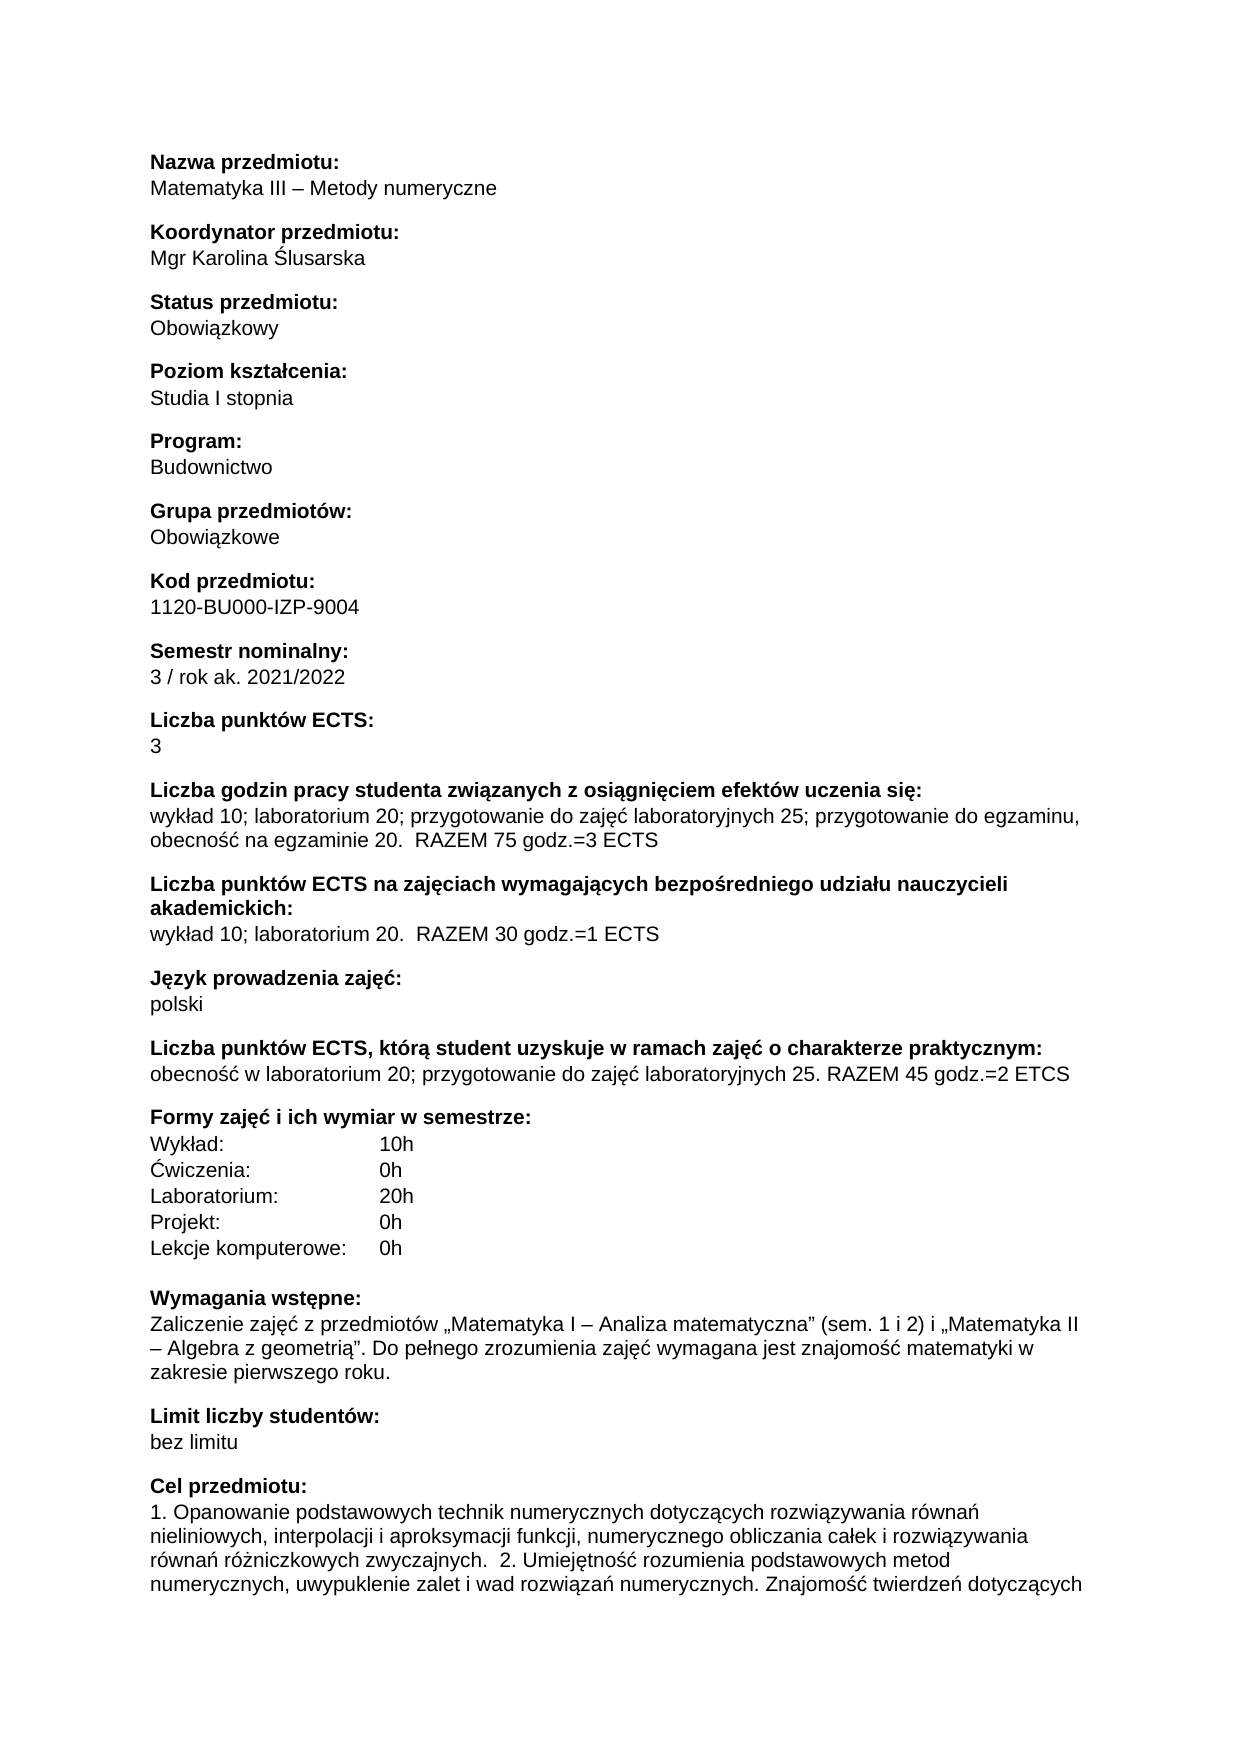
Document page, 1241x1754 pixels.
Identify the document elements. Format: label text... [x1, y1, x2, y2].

text Cel przedmiotu: [150, 1473, 1090, 1497]
text Liczba punktów ECTS: [150, 708, 1090, 732]
table_header 10h [369, 1132, 597, 1156]
text Nazwa przedmiotu: [150, 150, 1090, 174]
table_cell 0h [369, 1234, 597, 1260]
text 3 [150, 734, 1090, 758]
table_header Wykład: [140, 1132, 367, 1156]
text Kod przedmiotu: [150, 569, 1090, 593]
table_cell Ćwiczenia: [140, 1158, 367, 1182]
text Semestr nominalny: [150, 638, 1090, 662]
text Język prowadzenia zajęć: [150, 966, 1090, 989]
text Liczba punktów ECTS, którą student uzyskuje w ramach zajęć o charakterze praktycznym: [150, 1035, 1090, 1059]
text Liczba godzin pracy studenta związanych z osiągnięciem efektów uczenia się: [150, 778, 1090, 802]
text Wymagania wstępne: [150, 1286, 1090, 1310]
text Poziom kształcenia: [150, 359, 1090, 383]
text 1120-BU000-IZP-9004 [150, 595, 1090, 619]
table_cell Lekcje komputerowe: [140, 1236, 367, 1260]
text Budownictwo [150, 455, 1090, 479]
text obecność w laboratorium 20; przygotowanie do zajęć laboratoryjnych 25. RAZEM 45 godz.=2 ETCS [150, 1061, 1090, 1085]
table_cell 20h [369, 1182, 597, 1208]
table_cell 0h [369, 1208, 597, 1234]
text polski [150, 992, 1090, 1016]
text Grupa przedmiotów: [150, 499, 1090, 523]
text Status przedmiotu: [150, 289, 1090, 313]
text Formy zajęć i ich wymiar w semestrze: [150, 1105, 1090, 1129]
text Obowiązkowy [150, 316, 1090, 339]
table_cell Laboratorium: [140, 1184, 367, 1208]
text Studia I stopnia [150, 385, 1090, 409]
text 3 / rok ak. 2021/2022 [150, 664, 1090, 688]
text Matematyka III – Metody numeryczne [150, 176, 1090, 200]
text wykład 10; laboratorium 20; przygotowanie do zajęć laboratoryjnych 25; przygotowanie do egzaminu, obecność na egzaminie 20. RAZEM 75 godz.=3 ECTS [150, 804, 1090, 852]
text Limit liczby studentów: [150, 1404, 1090, 1428]
text Liczba punktów ECTS na zajęciach wymagających bezpośredniego udziału nauczycieli akademickich: [150, 872, 1090, 920]
text Mgr Karolina Ślusarska [150, 246, 1090, 270]
table_cell Projekt: [140, 1210, 367, 1234]
text Obowiązkowe [150, 525, 1090, 549]
text bez limitu [150, 1430, 1090, 1454]
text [150, 1499, 1090, 1595]
text Program: [150, 429, 1090, 453]
text wykład 10; laboratorium 20. RAZEM 30 godz.=1 ECTS [150, 922, 1090, 946]
text Koordynator przedmiotu: [150, 220, 1090, 244]
table_cell 0h [369, 1156, 597, 1182]
text Zaliczenie zajęć z przedmiotów „Matematyka I – Analiza matematyczna” (sem. 1 i 2) i „Matematyka II – Algebra z geometrią”. Do pełnego zrozumienia zajęć wymagana jest znajomość matematyki w zakresie pierwszego roku. [150, 1312, 1090, 1384]
